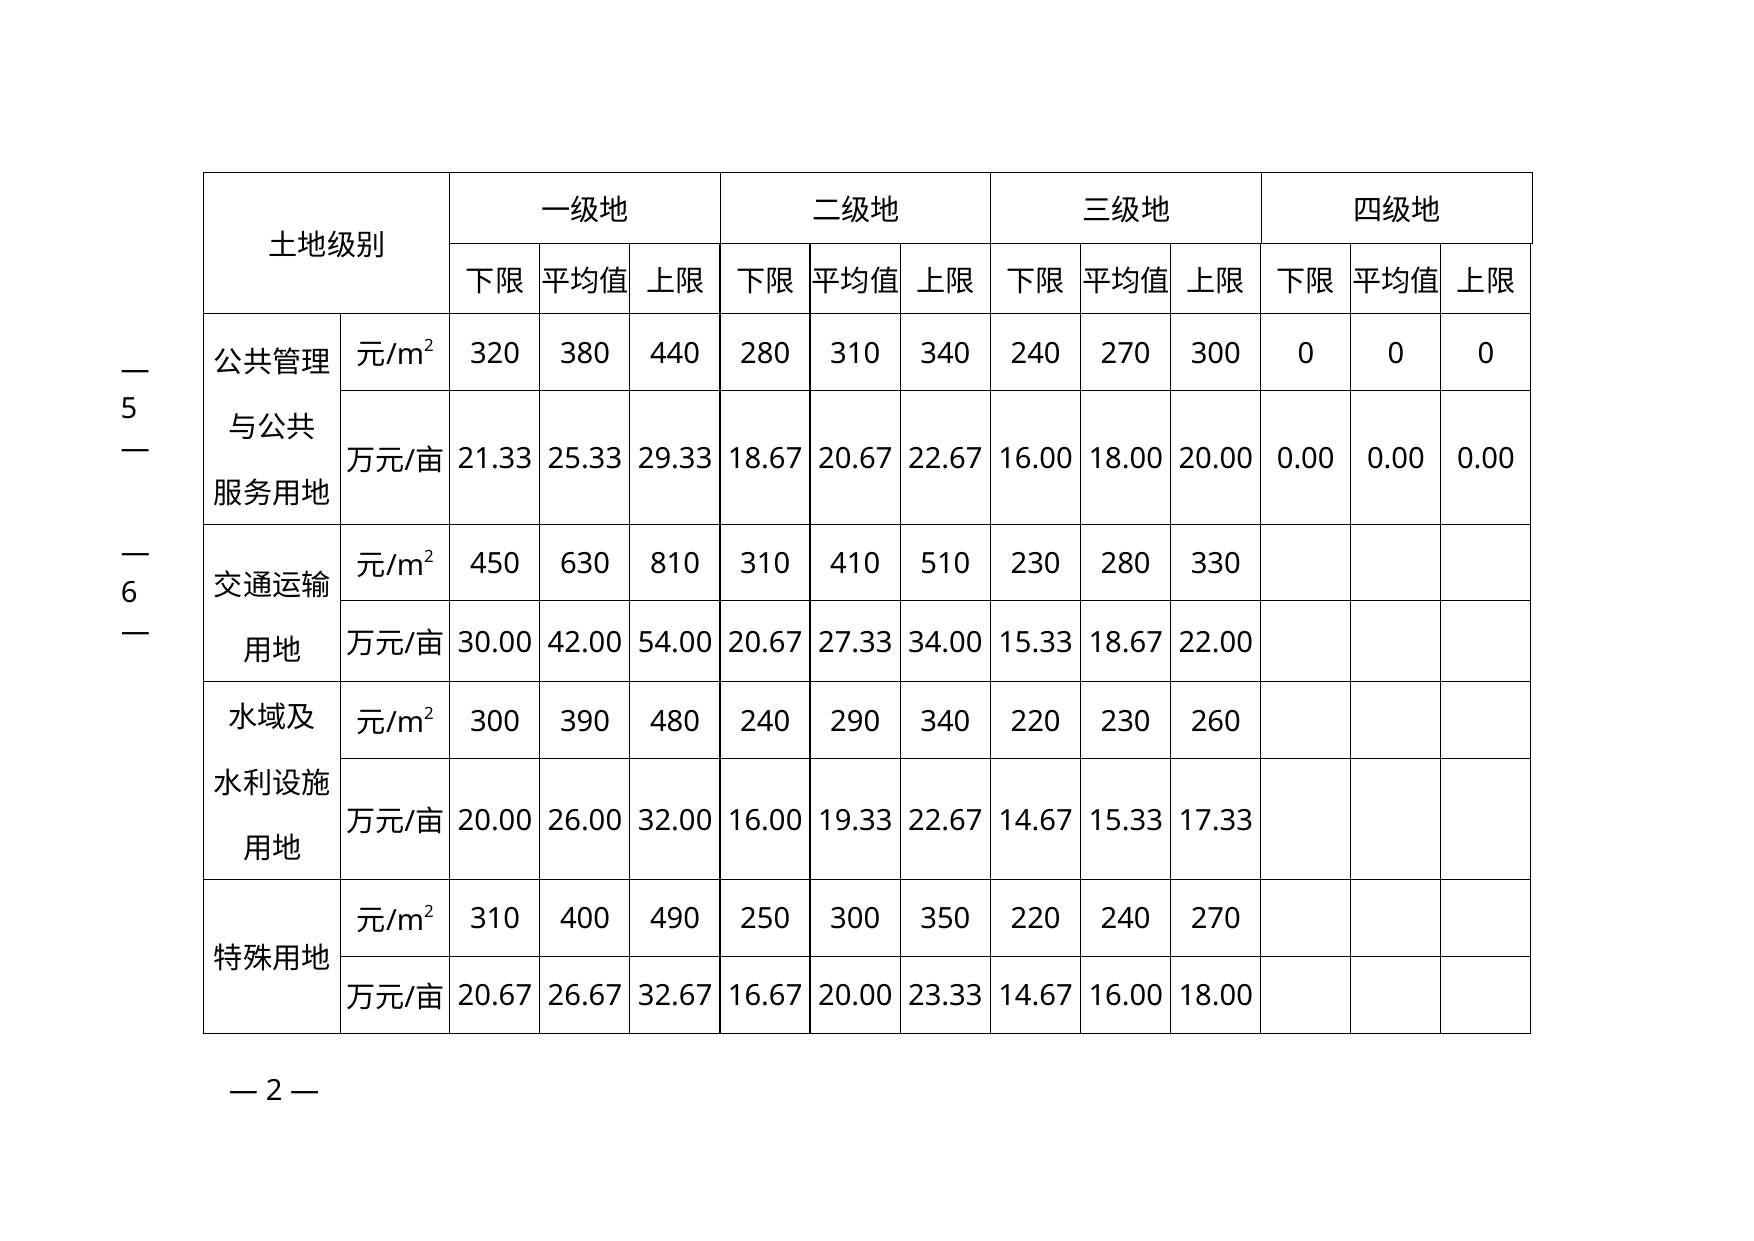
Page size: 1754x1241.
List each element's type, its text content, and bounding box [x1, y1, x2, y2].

table_cell 22.67 [901, 759, 990, 879]
table_cell 下限 [991, 244, 1080, 313]
table_cell 20.67 [811, 391, 900, 524]
table_cell [1261, 957, 1350, 1032]
table_cell 上限 [630, 244, 719, 313]
table_cell 16.67 [721, 957, 809, 1032]
table_cell 22.67 [901, 391, 990, 524]
table_cell 万元/亩 [341, 391, 449, 524]
table_cell 0.00 [1441, 391, 1530, 524]
table_cell 23.33 [901, 957, 990, 1032]
table_header 二级地 [721, 173, 990, 242]
table_cell 310 [811, 314, 900, 390]
table_cell 320 [450, 314, 539, 390]
table_cell [1441, 525, 1530, 600]
table_cell 20.67 [450, 957, 539, 1032]
table_cell 30.00 [450, 601, 539, 681]
table_cell 42.00 [540, 601, 629, 681]
table_cell 0.00 [1261, 391, 1350, 524]
table_header 土地级别 [204, 173, 449, 313]
table_header 四级地 [1262, 173, 1532, 242]
table_cell 14.67 [991, 957, 1080, 1032]
table_cell [1261, 759, 1350, 879]
table_cell 18.67 [721, 391, 809, 524]
table_cell 元/m2 [341, 525, 449, 600]
table_cell [1351, 682, 1440, 758]
table_cell 630 [540, 525, 629, 600]
table_cell 410 [811, 525, 900, 600]
table_cell [1441, 601, 1530, 681]
table_cell [1351, 601, 1440, 681]
table_cell 21.33 [450, 391, 539, 524]
table_cell 公共管理与公共 服务用地 [204, 314, 340, 524]
table_cell [1261, 682, 1350, 758]
table_cell 54.00 [630, 601, 719, 681]
table_cell 400 [540, 880, 629, 956]
table_cell 特殊用地 [204, 880, 340, 1032]
table_cell 元/m2 [341, 682, 449, 758]
table_cell 280 [721, 314, 809, 390]
table_cell 34.00 [901, 601, 990, 681]
table_cell 280 [1081, 525, 1170, 600]
table_cell 18.67 [1081, 601, 1170, 681]
table_cell 450 [450, 525, 539, 600]
table_cell 万元/亩 [341, 601, 449, 681]
table_cell 220 [991, 682, 1080, 758]
table_cell 下限 [721, 244, 809, 313]
table_cell 440 [630, 314, 719, 390]
table_cell 32.00 [630, 759, 719, 879]
table_cell 27.33 [811, 601, 900, 681]
table_cell 平均值 [540, 244, 629, 313]
table_header 一级地 [450, 173, 720, 242]
table_cell 310 [450, 880, 539, 956]
table_cell 350 [901, 880, 990, 956]
table_cell 230 [991, 525, 1080, 600]
table_cell 上限 [1171, 244, 1260, 313]
table_cell 26.67 [540, 957, 629, 1032]
table_cell 平均值 [1081, 244, 1170, 313]
table_cell 0 [1441, 314, 1530, 390]
table_cell 300 [1171, 314, 1260, 390]
table_cell 22.00 [1171, 601, 1260, 681]
table_cell 15.33 [1081, 759, 1170, 879]
table_cell 26.00 [540, 759, 629, 879]
table_cell 270 [1171, 880, 1260, 956]
table_cell 万元/亩 [341, 759, 449, 879]
table_cell 0 [1261, 314, 1350, 390]
table_cell 300 [450, 682, 539, 758]
table_cell 14.67 [991, 759, 1080, 879]
table_cell 250 [721, 880, 809, 956]
table_cell 330 [1171, 525, 1260, 600]
table_cell [1351, 880, 1440, 956]
table_cell 290 [811, 682, 900, 758]
table_cell 19.33 [811, 759, 900, 879]
table_cell 240 [1081, 880, 1170, 956]
table_cell 元/m2 [341, 880, 449, 956]
table_cell 220 [991, 880, 1080, 956]
table_cell 0.00 [1351, 391, 1440, 524]
table_cell 310 [721, 525, 809, 600]
table_cell 20.67 [721, 601, 809, 681]
table_cell 上限 [901, 244, 990, 313]
table_cell 18.00 [1081, 391, 1170, 524]
table_cell [1441, 759, 1530, 879]
table_cell 16.00 [1081, 957, 1170, 1032]
table_cell 240 [991, 314, 1080, 390]
table_cell [1441, 880, 1530, 956]
table_cell 29.33 [630, 391, 719, 524]
table_cell 下限 [1261, 244, 1350, 313]
table_cell 260 [1171, 682, 1260, 758]
table_cell [1261, 601, 1350, 681]
table_cell [1441, 682, 1530, 758]
table_cell 18.00 [1171, 957, 1260, 1032]
table_cell [1351, 525, 1440, 600]
table_cell 380 [540, 314, 629, 390]
table_cell 390 [540, 682, 629, 758]
table_cell [1351, 957, 1440, 1032]
table_cell 240 [721, 682, 809, 758]
table_cell 490 [630, 880, 719, 956]
table_cell 万元/亩 [341, 957, 449, 1032]
table_cell 810 [630, 525, 719, 600]
table_cell 平均值 [811, 244, 900, 313]
table_cell 水域及 水利设施 用地 [204, 682, 340, 879]
table_cell 0 [1351, 314, 1440, 390]
table_cell 20.00 [1171, 391, 1260, 524]
table_header 三级地 [991, 173, 1261, 242]
table_cell 17.33 [1171, 759, 1260, 879]
table_cell 270 [1081, 314, 1170, 390]
table_cell 交通运输用地 [204, 525, 340, 681]
table_cell 340 [901, 682, 990, 758]
table_cell [1261, 525, 1350, 600]
table_cell 32.67 [630, 957, 719, 1032]
table_cell 下限 [450, 244, 539, 313]
table_cell 元/m2 [341, 314, 449, 390]
table_cell 20.00 [811, 957, 900, 1032]
table_cell [1261, 880, 1350, 956]
table_cell 上限 [1441, 244, 1530, 313]
table_cell 480 [630, 682, 719, 758]
table_cell 510 [901, 525, 990, 600]
table_cell 25.33 [540, 391, 629, 524]
table_cell 平均值 [1351, 244, 1440, 313]
table_cell 230 [1081, 682, 1170, 758]
table_cell 20.00 [450, 759, 539, 879]
table_cell [1351, 759, 1440, 879]
table_cell 300 [811, 880, 900, 956]
table_cell 340 [901, 314, 990, 390]
table_cell 16.00 [991, 391, 1080, 524]
table_cell 16.00 [721, 759, 809, 879]
table_cell 15.33 [991, 601, 1080, 681]
table_cell [1441, 957, 1530, 1032]
